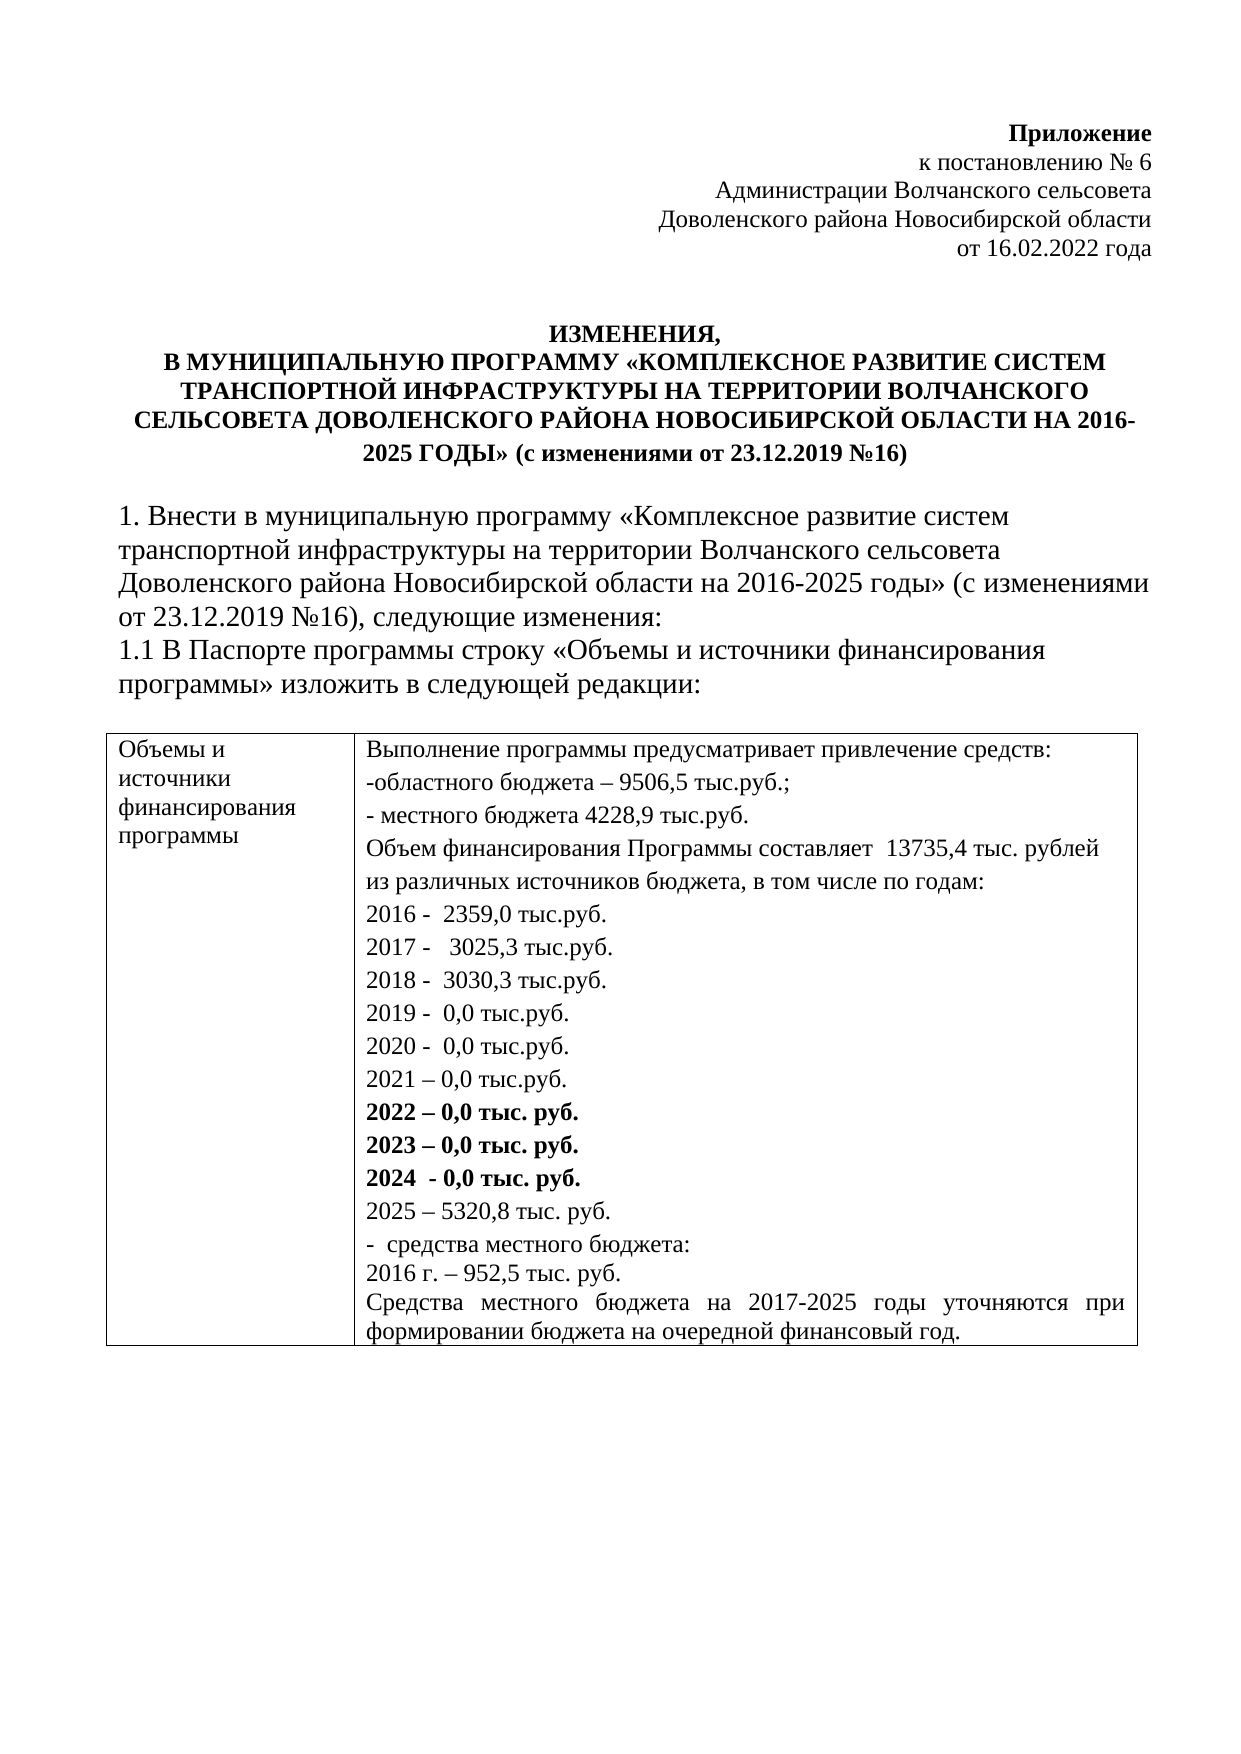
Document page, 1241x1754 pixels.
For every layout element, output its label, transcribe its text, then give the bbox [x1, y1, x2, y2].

text 1.1 В Паспорте программы строку «Объемы и источники финансирования программы» изложить в следующей редакции: [118, 632, 1152, 699]
table_header Выполнение программы предусматривает привлечение средств: -областного бюджета – 9506,5 тыс.руб.; - местного бюджета 4228,9 тыс.руб. Объем финансирования Программы составляет 13735,4 тыс. рублей из различных источников бюджета, в том числе по годам: 2016 - 2359,0 тыс.руб. 2017 - 3025,3 тыс.руб. 2018 - 3030,3 тыс.руб. 2019 - 0,0 тыс.руб. 2020 - 0,0 тыс.руб. 2021 – 0,0 тыс.руб. 2022 – 0,0 тыс. руб. 2023 – 0,0 тыс. руб. 2024 - 0,0 тыс. руб. 2025 – 5320,8 тыс. руб. - средства местного бюджета: 2016 г. – 952,5 тыс. руб. Средства местного бюджета на 2017-2025 годы уточняются при формировании бюджета на очередной финансовый год. [355, 734, 1137, 1344]
table_header Объемы и источники финансирования программы [107, 734, 354, 1344]
text Администрации Волчанского сельсовета [118, 176, 1152, 204]
text от 16.02.2022 года [118, 233, 1152, 262]
text ИЗМЕНЕНИЯ, [118, 319, 1152, 347]
text Приложение [118, 118, 1152, 147]
text Доволенского района Новосибирской области [118, 204, 1152, 233]
text к постановлению № 6 [118, 147, 1152, 176]
text В МУНИЦИПАЛЬНУЮ ПРОГРАММУ «КОМПЛЕКСНОЕ РАЗВИТИЕ СИСТЕМ ТРАНСПОРТНОЙ ИНФРАСТРУКТУРЫ НА ТЕРРИТОРИИ ВОЛЧАНСКОГО СЕЛЬСОВЕТА ДОВОЛЕНСКОГО РАЙОНА НОВОСИБИРСКОЙ ОБЛАСТИ НА 2016-2025 ГОДЫ» (с изменениями от 23.12.2019 №16) [118, 347, 1152, 467]
text 1. Внести в муниципальную программу «Комплексное развитие систем транспортной инфраструктуры на территории Волчанского сельсовета Доволенского района Новосибирской области на 2016-2025 годы» (с изменениями от 23.12.2019 №16), следующие изменения: [118, 498, 1152, 632]
